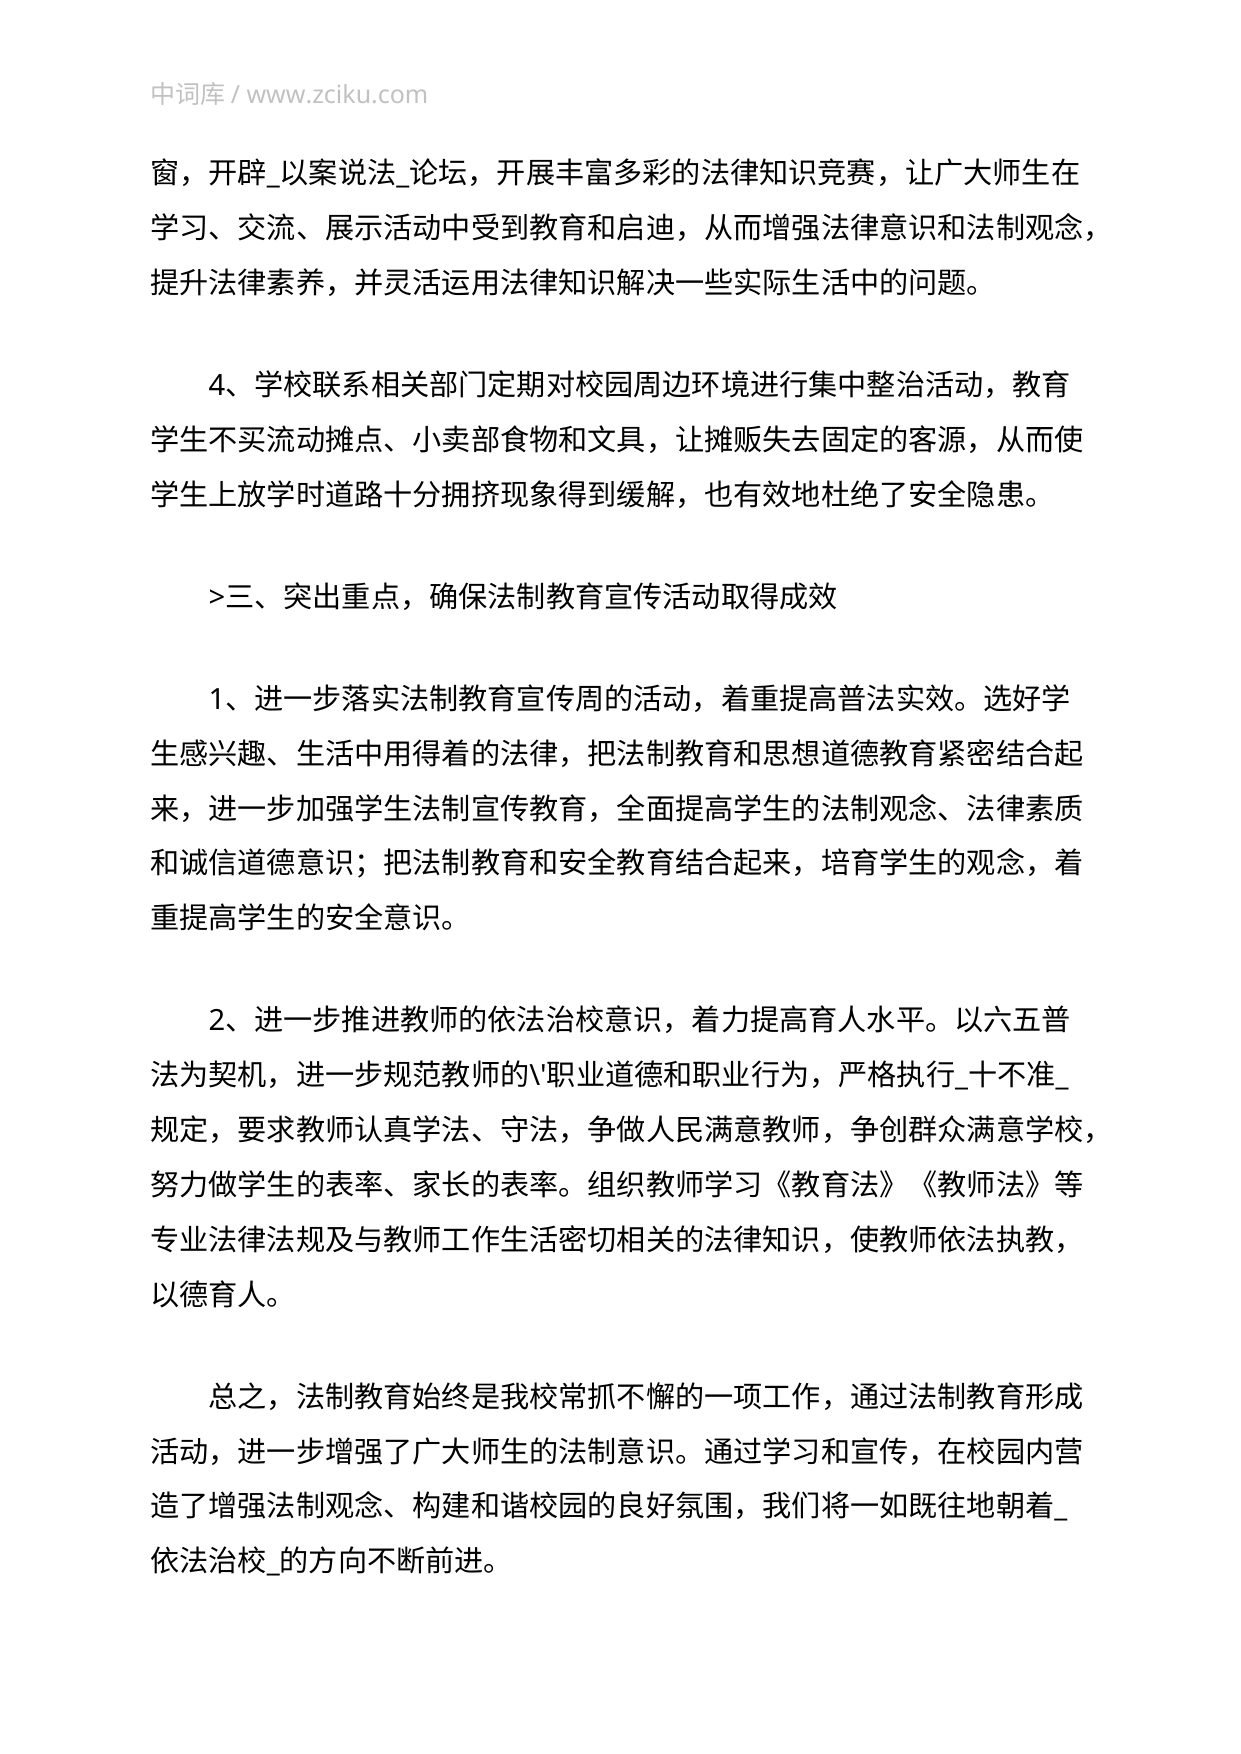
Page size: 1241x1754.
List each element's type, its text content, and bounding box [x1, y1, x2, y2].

text 4、学校联系相关部门定期对校园周边环境进行集中整治活动，教育学生不买流动摊点、小卖部食物和文具，让摊贩失去固定的客源，从而使学生上放学时道路十分拥挤现象得到缓解，也有效地杜绝了安全隐患。 [150, 362, 1090, 514]
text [150, 150, 1090, 302]
text 2、进一步推进教师的依法治校意识，着力提高育人水平。以六五普法为契机，进一步规范教师的\'职业道德和职业行为，严格执行_十不准_规定，要求教师认真学法、守法，争做人民满意教师，争创群众满意学校，努力做学生的表率、家长的表率。组织教师学习《教育法》《教师法》等专业法律法规及与教师工作生活密切相关的法律知识，使教师依法执教，以德育人。 [150, 997, 1090, 1314]
text 总之，法制教育始终是我校常抓不懈的一项工作，通过法制教育形成活动，进一步增强了广大师生的法制意识。通过学习和宣传，在校园内营造了增强法制观念、构建和谐校园的良好氛围，我们将一如既往地朝着_依法治校_的方向不断前进。 [150, 1373, 1090, 1580]
text >三、突出重点，确保法制教育宣传活动取得成效 [150, 573, 1090, 616]
text 1、进一步落实法制教育宣传周的活动，着重提高普法实效。选好学生感兴趣、生活中用得着的法律，把法制教育和思想道德教育紧密结合起来，进一步加强学生法制宣传教育，全面提高学生的法制观念、法律素质和诚信道德意识；把法制教育和安全教育结合起来，培育学生的观念，着重提高学生的安全意识。 [150, 675, 1090, 937]
